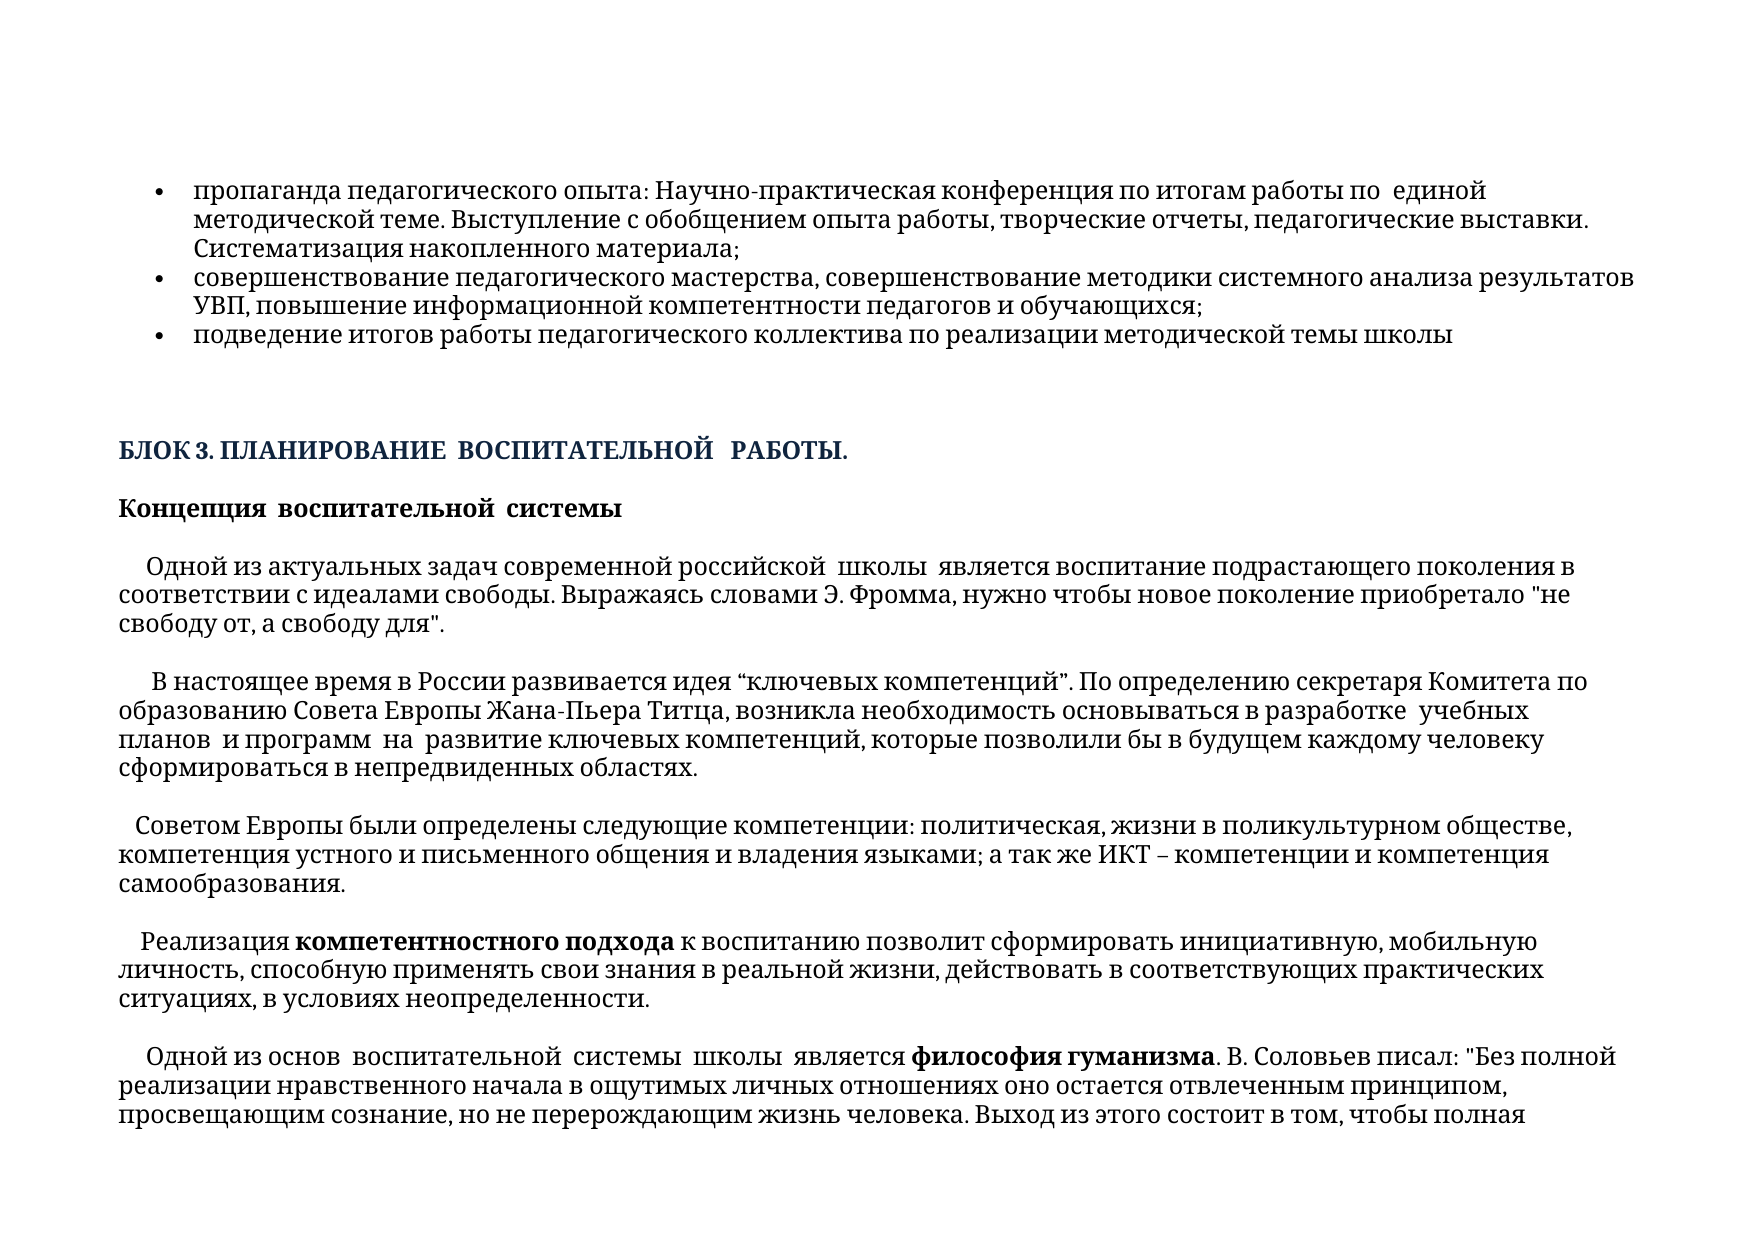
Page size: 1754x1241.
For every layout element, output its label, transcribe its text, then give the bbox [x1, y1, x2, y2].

list пропаганда педагогического опыта: Научно-практическая конференция по итогам работы по единой методической теме. Выступление с обобщением опыта работы, творческие отчеты, педагогические выставки. Систематизация накопленного материала; [156, 177, 1636, 263]
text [118, 1043, 1636, 1129]
text В настоящее время в России развивается идея “ключевых компетенций”. По определению секретаря Комитета по образованию Совета Европы Жана-Пьера Титца, возникла необходимость основываться в разработке учебных планов и программ на развитие ключевых компетенций, которые позволили бы в будущем каждому человеку сформироваться в непредвиденных областях. [118, 668, 1636, 783]
text Реализация компетентностного подхода к воспитанию позволит сформировать инициативную, мобильную личность, способную применять свои знания в реальной жизни, действовать в соответствующих практических ситуациях, в условиях неопределенности. [118, 928, 1636, 1014]
list совершенствование педагогического мастерства, совершенствование методики системного анализа результатов УВП, повышение информационной компетентности педагогов и обучающихся; [156, 263, 1636, 321]
text Одной из актуальных задач современной российской школы является воспитание подрастающего поколения в соответствии с идеалами свободы. Выражаясь словами Э. Фромма, нужно чтобы новое поколение приобретало "не свободу от, а свободу для". [118, 553, 1636, 639]
text БЛОК 3. ПЛАНИРОВАНИЕ ВОСПИТАТЕЛЬНОЙ РАБОТЫ. [118, 437, 1636, 466]
list подведение итогов работы педагогического коллектива по реализации методической темы школы [156, 321, 1636, 350]
text Концепция воспитательной системы [118, 495, 1636, 523]
text Советом Европы были определены следующие компетенции: политическая, жизни в поликультурном обществе, компетенция устного и письменного общения и владения языками; а так же ИКТ – компетенции и компетенция самообразования. [118, 812, 1636, 898]
